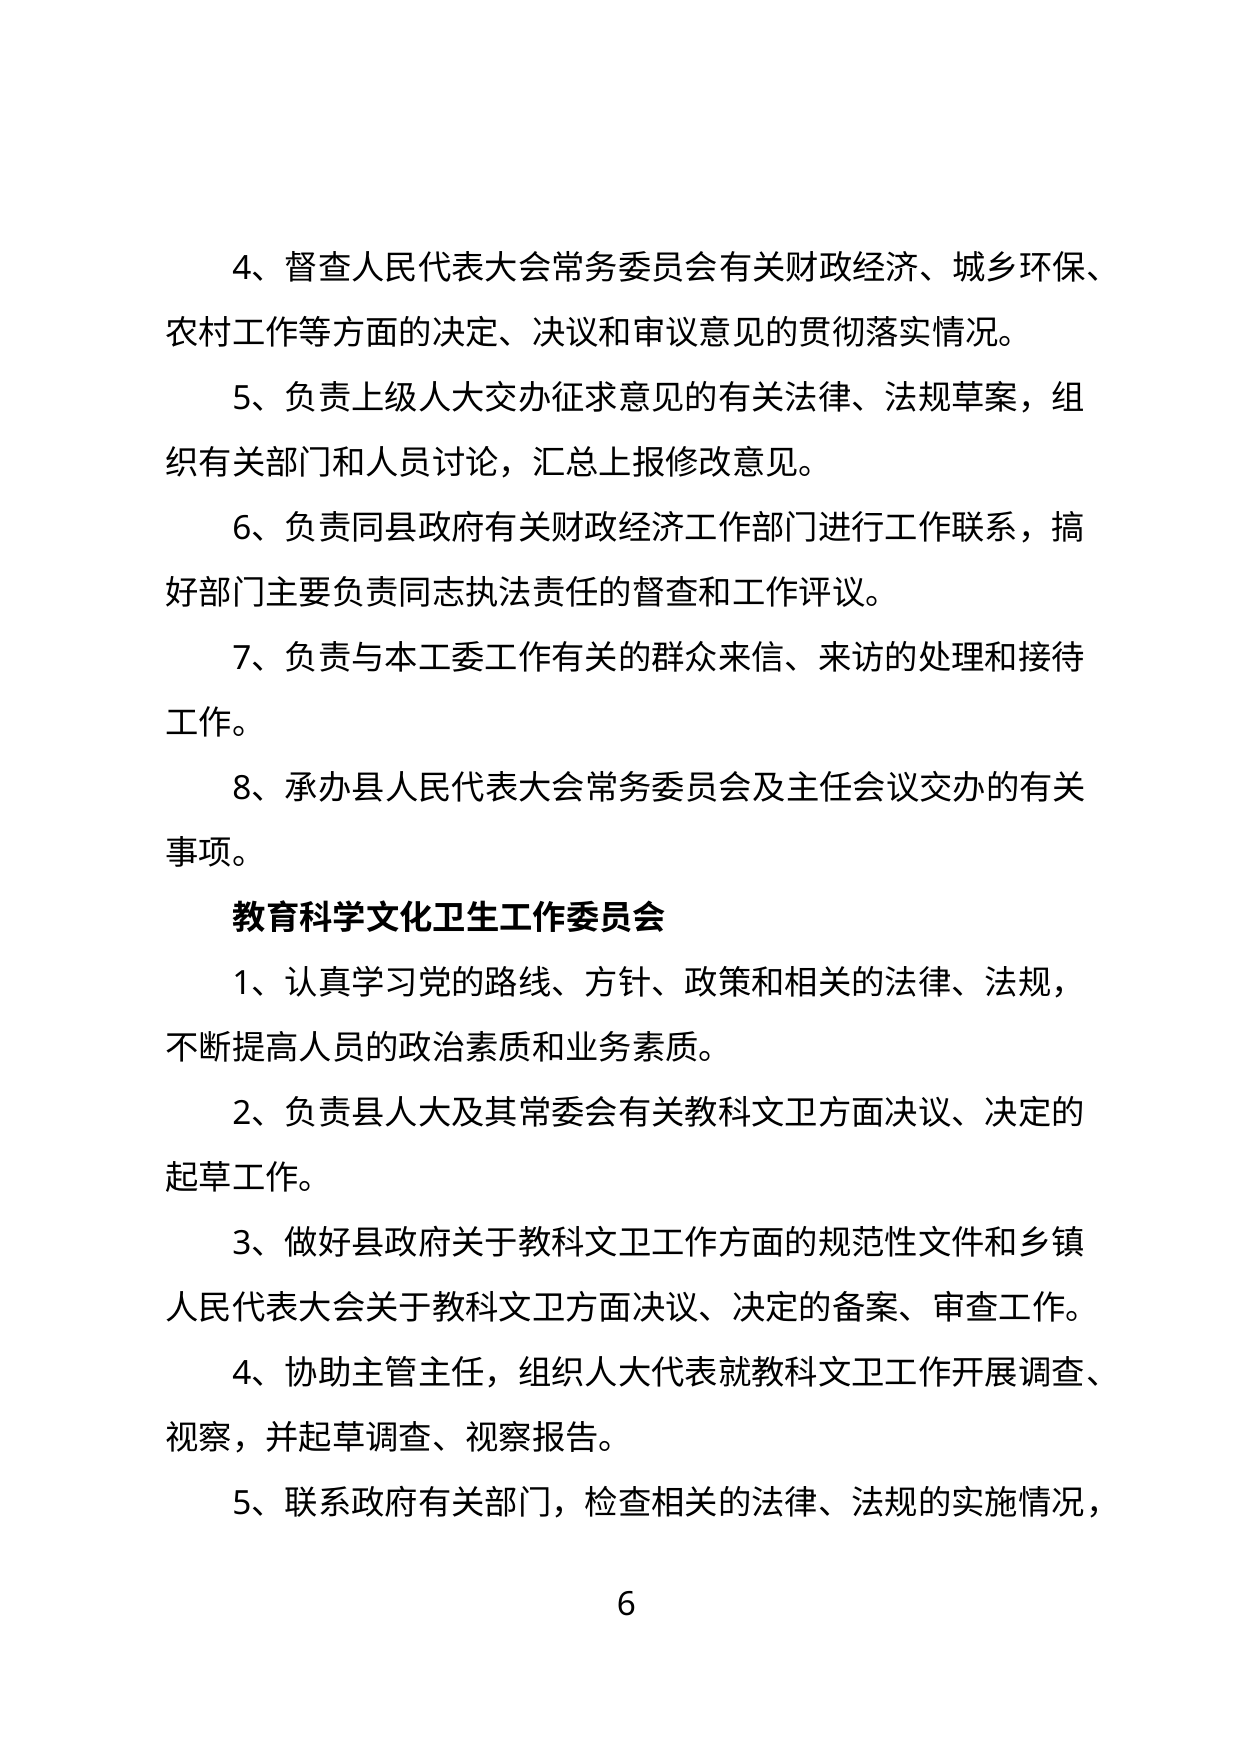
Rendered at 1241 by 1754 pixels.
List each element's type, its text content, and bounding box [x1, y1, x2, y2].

list 承办县人民代表大会常务委员会及主任会议交办的有关事项。 [165, 753, 1087, 883]
list 认真学习党的路线、方针、政策和相关的法律、法规，不断提高人员的政治素质和业务素质。 [165, 948, 1087, 1078]
list 负责上级人大交办征求意见的有关法律、法规草案，组织有关部门和人员讨论，汇总上报修改意见。 [165, 363, 1087, 493]
list 协助主管主任，组织人大代表就教科文卫工作开展调查、视察，并起草调查、视察报告。 [165, 1338, 1087, 1468]
text 教育科学文化卫生工作委员会 [165, 883, 1087, 948]
list 负责同县政府有关财政经济工作部门进行工作联系，搞好部门主要负责同志执法责任的督查和工作评议。 [165, 493, 1087, 623]
list 负责县人大及其常委会有关教科文卫方面决议、决定的起草工作。 [165, 1078, 1087, 1208]
list 负责与本工委工作有关的群众来信、来访的处理和接待工作。 [165, 623, 1087, 753]
list 督查人民代表大会常务委员会有关财政经济、城乡环保、农村工作等方面的决定、决议和审议意见的贯彻落实情况。 [165, 233, 1087, 363]
list 做好县政府关于教科文卫工作方面的规范性文件和乡镇人民代表大会关于教科文卫方面决议、决定的备案、审查工作。 [165, 1208, 1087, 1338]
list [165, 1468, 1087, 1533]
